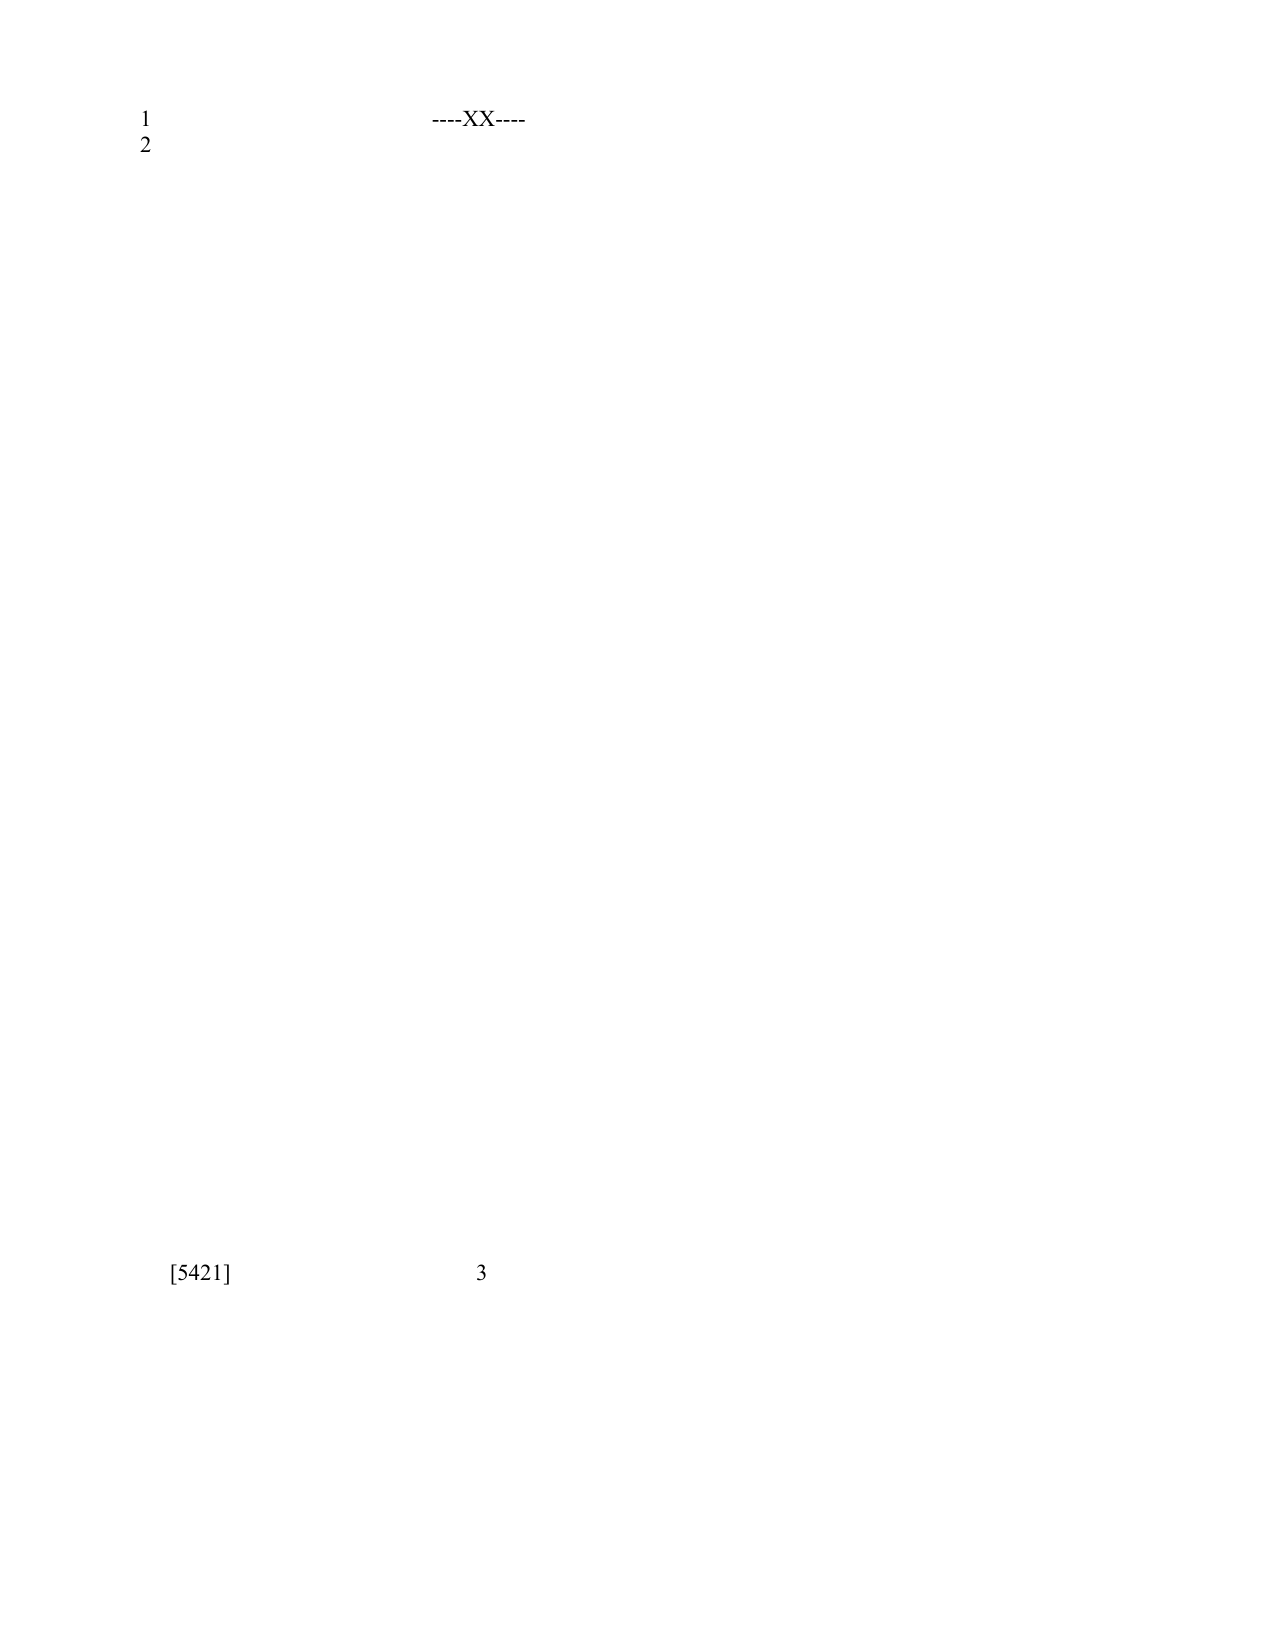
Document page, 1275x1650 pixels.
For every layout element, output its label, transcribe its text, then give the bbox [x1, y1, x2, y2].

text ----XX---- [169, 105, 787, 131]
